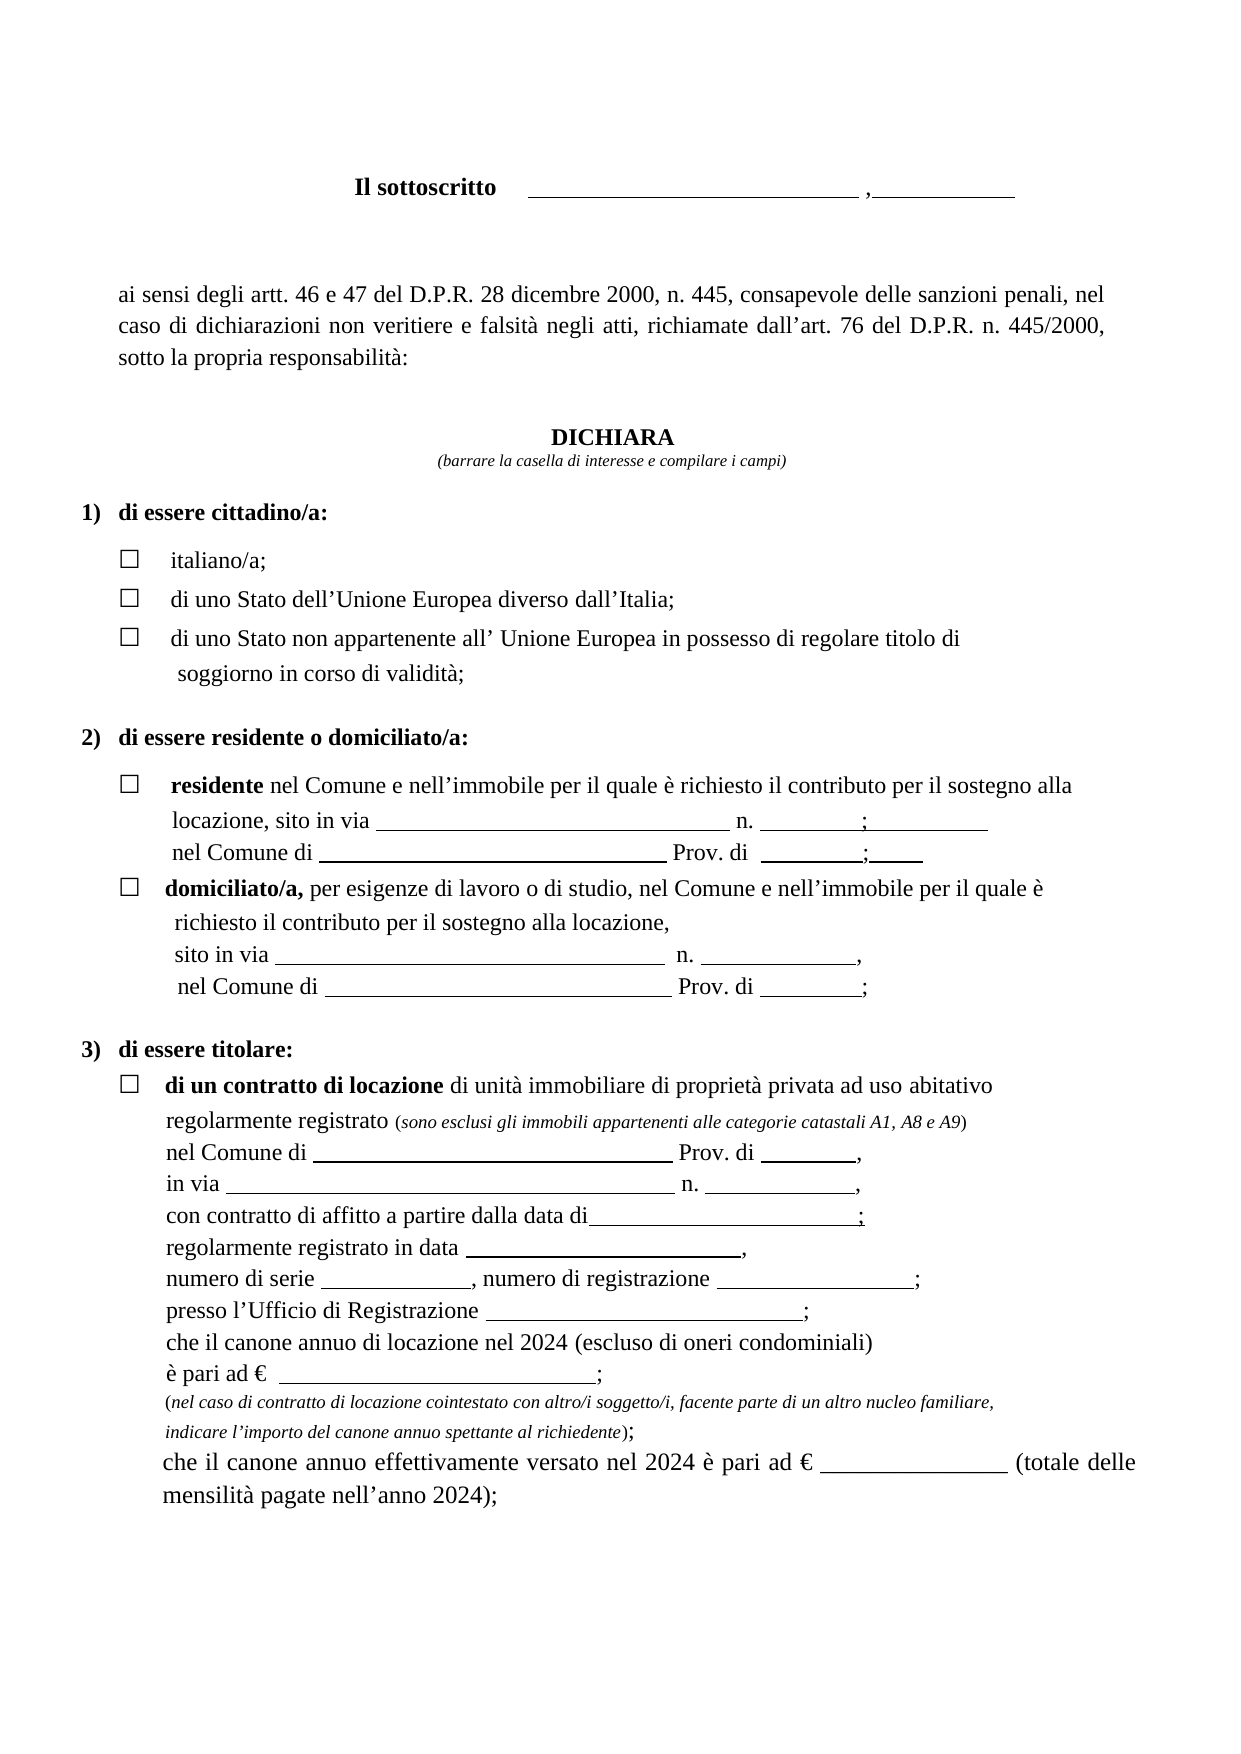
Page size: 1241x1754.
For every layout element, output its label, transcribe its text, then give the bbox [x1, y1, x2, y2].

text richiesto il contributo per il sostegno alla locazione, [162, 908, 1107, 936]
text sito in via n. , [162, 940, 1107, 968]
list regolarmente registrato (sono esclusi gli immobili appartenenti alle categorie catastali A1, A8 e A9) [118, 1106, 1122, 1133]
list regolarmente registrato in data , [118, 1233, 1107, 1260]
text (nel caso di contratto di locazione cointestato con altro/i soggetto/i, facente parte di un altro nucleo familiare, [118, 1391, 1107, 1412]
text soggiorno in corso di validità; [177, 659, 1107, 687]
text domiciliato/a, per esigenze di lavoro o di studio, nel Comune e nell’immobile per il quale è [118, 869, 1107, 903]
text ai sensi degli artt. 46 e 47 del D.P.R. 28 dicembre 2000, n. 445, consapevole delle sanzioni penali, nel caso di dichiarazioni non veritiere e falsità negli atti, richiamate dall’art. 76 del D.P.R. n. 445/2000, sotto la propria responsabilità: [118, 280, 1107, 371]
list numero di serie , numero di registrazione ; [118, 1264, 1107, 1292]
text di uno Stato dell’Unione Europea diverso dall’Italia; [118, 581, 1107, 615]
list di essere titolare: [81, 1035, 1107, 1063]
text di uno Stato non appartenente all’ Unione Europea in possesso di regolare titolo di [118, 620, 1107, 654]
list in via n. , [118, 1169, 1107, 1197]
text Il sottoscritto , [118, 172, 1107, 201]
text residente nel Comune e nell’immobile per il quale è richiesto il contributo per il sostegno alla [118, 767, 1107, 801]
text che il canone annuo di locazione nel 2024 (escluso di oneri condominiali) [118, 1328, 1107, 1355]
text nel Comune di Prov. di ; [177, 972, 1107, 999]
list di essere residente o domiciliato/a: [81, 723, 1107, 750]
text che il canone annuo effettivamente versato nel 2024 è pari ad € _______________ (totale delle mensilità pagate nell’anno 2024); [162, 1447, 1137, 1509]
list presso l’Ufficio di Registrazione ; [118, 1296, 1107, 1323]
list nel Comune di Prov. di , [118, 1138, 1107, 1165]
list di un contratto di locazione di unità immobiliare di proprietà privata ad uso abitativo [118, 1067, 1107, 1101]
text DICHIARA [118, 423, 1107, 451]
text (barrare la casella di interesse e compilare i campi) [118, 451, 1107, 470]
text indicare l’importo del canone annuo spettante al richiedente); [118, 1416, 1107, 1443]
text locazione, sito in via n. ; [118, 806, 1107, 833]
text è pari ad € ; [118, 1359, 1107, 1387]
list con contratto di affitto a partire dalla data di ; [118, 1201, 1107, 1228]
list di essere cittadino/a: [81, 498, 1107, 525]
text italiano/a; [118, 542, 1107, 576]
text nel Comune di Prov. di ; [118, 838, 1107, 865]
